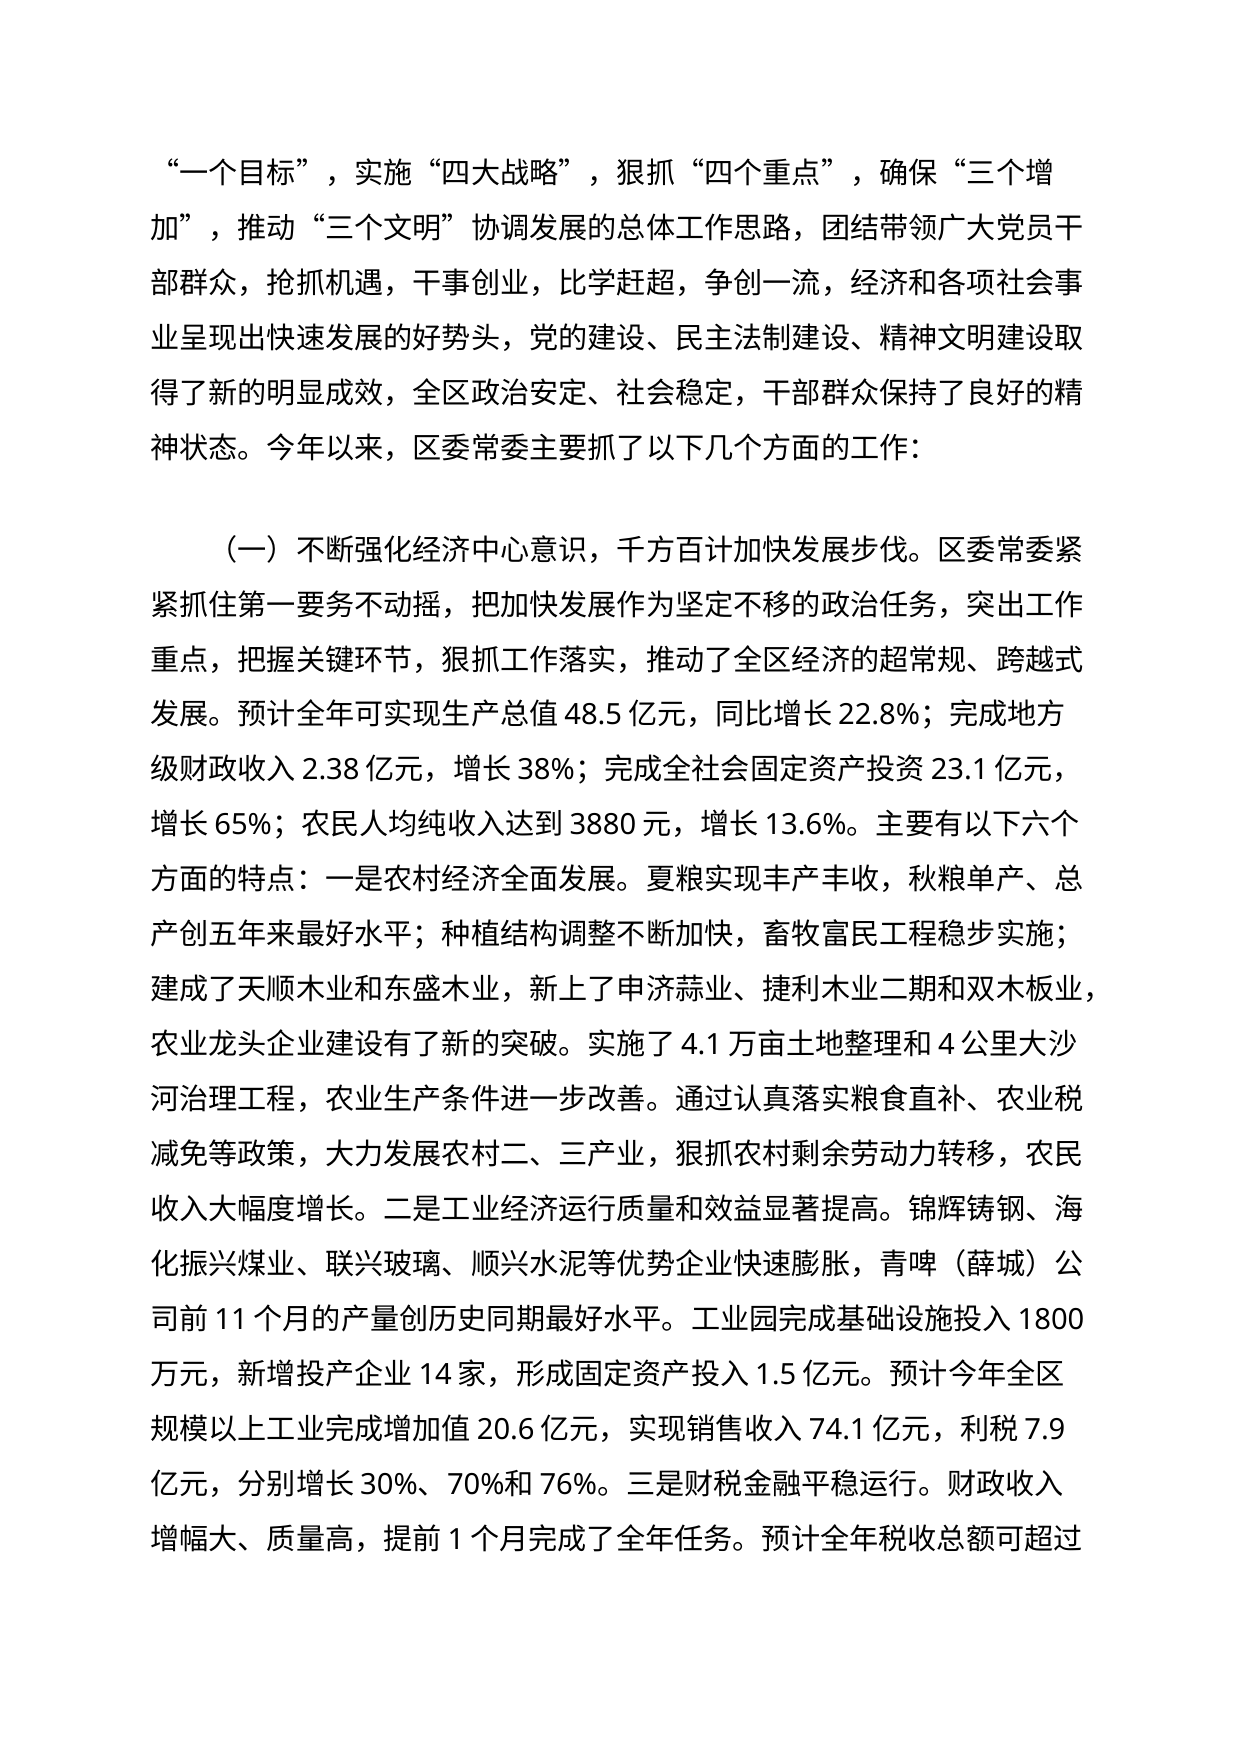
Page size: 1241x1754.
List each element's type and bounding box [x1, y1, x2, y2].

text [150, 526, 1090, 1558]
text [150, 150, 1090, 467]
